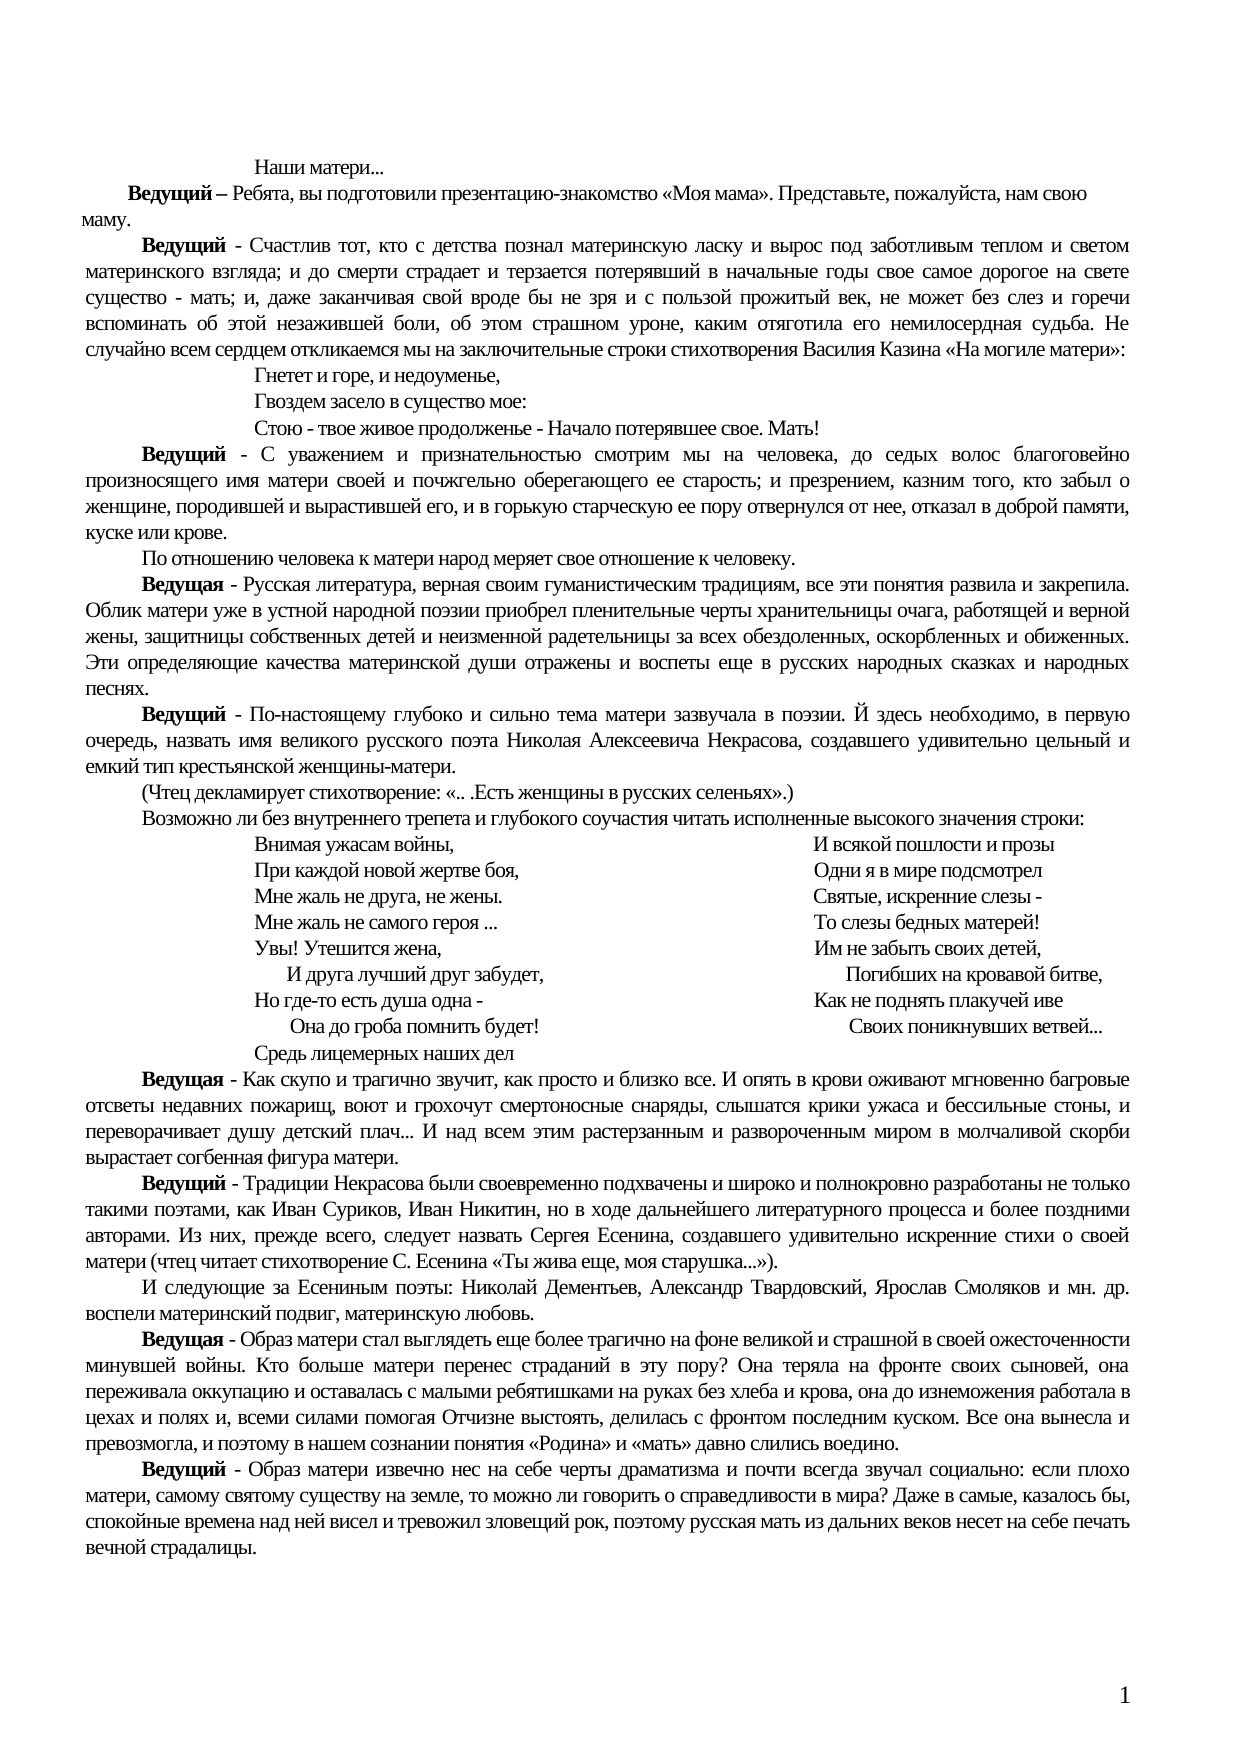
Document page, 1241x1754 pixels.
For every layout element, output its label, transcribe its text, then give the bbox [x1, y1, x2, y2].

text Ведущий - С уважением и признательностью смотрим мы на человека, до седых волос благоговейно произносящего имя матери своей и почжгельно оберегающего ее старость; и презрением, казним того, кто забыл о женщине, породившей и вырастившей его, и в горькую старческую ее пору отвернулся от нее, отказал в доброй памяти, куске или крове. [85, 440, 1131, 544]
text Возможно ли без внутреннего трепета и глубокого соучастия читать исполненные высокого значения строки: [85, 805, 1131, 831]
text Ведущий - Традиции Некрасова были своевременно подхвачены и широко и полнокровно разработаны не только такими поэтами, как Иван Суриков, Иван Никитин, но в ходе дальнейшего литературного процесса и более поздними авторами. Из них, прежде всего, следует назвать Сергея Есенина, создавшего удивительно искренние стихи о своей матери (чтец читает стихотворение С. Есенина «Ты жива еще, моя старушка...»). [85, 1169, 1131, 1273]
text Ведущая - Как скупо и трагично звучит, как просто и близко все. И опять в крови оживают мгновенно багровые отсветы недавних пожарищ, воют и грохочут смертоносные снаряды, слышатся крики ужаса и бессильные стоны, и переворачивает душу детский плач... И над всем этим растерзанным и развороченным миром в молчаливой скорби вырастает согбенная фигура матери. [85, 1065, 1131, 1169]
text Ведущий – Ребята, вы подготовили презентацию-знакомство «Моя мама». Представьте, пожалуйста, нам свою маму. [81, 180, 1135, 232]
text Ведущая - Образ матери стал выглядеть еще более трагично на фоне великой и страшной в своей ожесточенности минувшей войны. Кто больше матери перенес страданий в эту пору? Она теряла на фронте своих сыновей, она переживала оккупацию и оставалась с малыми ребятишками на руках без хлеба и крова, она до изнеможения работала в цехах и полях и, всеми силами помогая Отчизне выстоять, делилась с фронтом последним куском. Все она вынесла и превозмогла, и поэтому в нашем сознании понятия «Родина» и «мать» давно слились воедино. [85, 1326, 1131, 1456]
text Ведущий - Образ матери извечно нес на себе черты драматизма и почти всегда звучал социально: если плохо матери, самому святому существу на земле, то можно ли говорить о справедливости в мира? Даже в самые, казалось бы, спокойные времена над ней висел и тревожил зловещий рок, поэтому русская мать из дальних веков несет на себе печать вечной страдалицы. [85, 1456, 1131, 1560]
text При каждой новой жертве боя, Одни я в мире подсмотрел [254, 857, 1135, 883]
text Ведущая - Русская литература, верная своим гуманистическим традициям, все эти понятия развила и закрепила. Облик матери уже в устной народной поэзии приобрел пленительные черты хранительницы очага, работящей и верной жены, защитницы собственных детей и неизменной радетельницы за всех обездоленных, оскорбленных и обиженных. Эти определяющие качества материнской души отражены и воспеты еще в русских народных сказках и народных песнях. [85, 570, 1131, 701]
text Внимая ужасам войны, И всякой пошлости и прозы [254, 831, 1135, 857]
text Гвоздем засело в существо мое: [254, 388, 1135, 414]
text Стою - твое живое продолженье - Начало потерявшее свое. Мать! [254, 414, 1104, 440]
text Средь лицемерных наших дел [254, 1039, 1135, 1065]
text По отношению человека к матери народ меряет свое отношение к человеку. [85, 544, 1135, 570]
text И следующие за Есениным поэты: Николай Дементьев, Александр Твардовский, Ярослав Смоляков и мн. др. воспели материнский подвиг, материнскую любовь. [85, 1273, 1131, 1326]
text Наши матери... [254, 154, 1135, 180]
text Гнетет и горе, и недоуменье, [254, 362, 1135, 388]
text Ведущий - Счастлив тот, кто с детства познал материнскую ласку и вырос под заботливым теплом и светом материнского взгляда; и до смерти страдает и терзается потерявший в начальные годы свое самое дорогое на свете существо - мать; и, даже заканчивая свой вроде бы не зря и с пользой прожитый век, не может без слез и горечи вспоминать об этой незажившей боли, об этом страшном уроне, каким отяготила его немилосердная судьба. Не случайно всем сердцем откликаемся мы на заключительные строки стихотворения Василия Казина «На могиле матери»: [85, 232, 1131, 362]
text Но где-то есть душа одна - Как не поднять плакучей иве [254, 987, 1135, 1013]
text Увы! Утешится жена, Им не забыть своих детей, [254, 935, 1135, 961]
text Мне жаль не друга, не жены. Святые, искренние слезы - [254, 883, 1135, 909]
text (Чтец декламирует стихотворение: «.. .Есть женщины в русских селеньях».) [85, 779, 1135, 805]
text Мне жаль не самого героя ... То слезы бедных матерей! [254, 909, 1135, 935]
text Она до гроба помнить будет! Своих поникнувших ветвей... [81, 1013, 1104, 1039]
text И друга лучший друг забудет, Погибших на кровавой битве, [81, 961, 1104, 987]
text Ведущий - По-настоящему глубоко и сильно тема матери зазвучала в поэзии. Й здесь необходимо, в первую очередь, назвать имя великого русского поэта Николая Алексеевича Некрасова, создавшего удивительно цельный и емкий тип крестьянской женщины-матери. [85, 701, 1131, 779]
